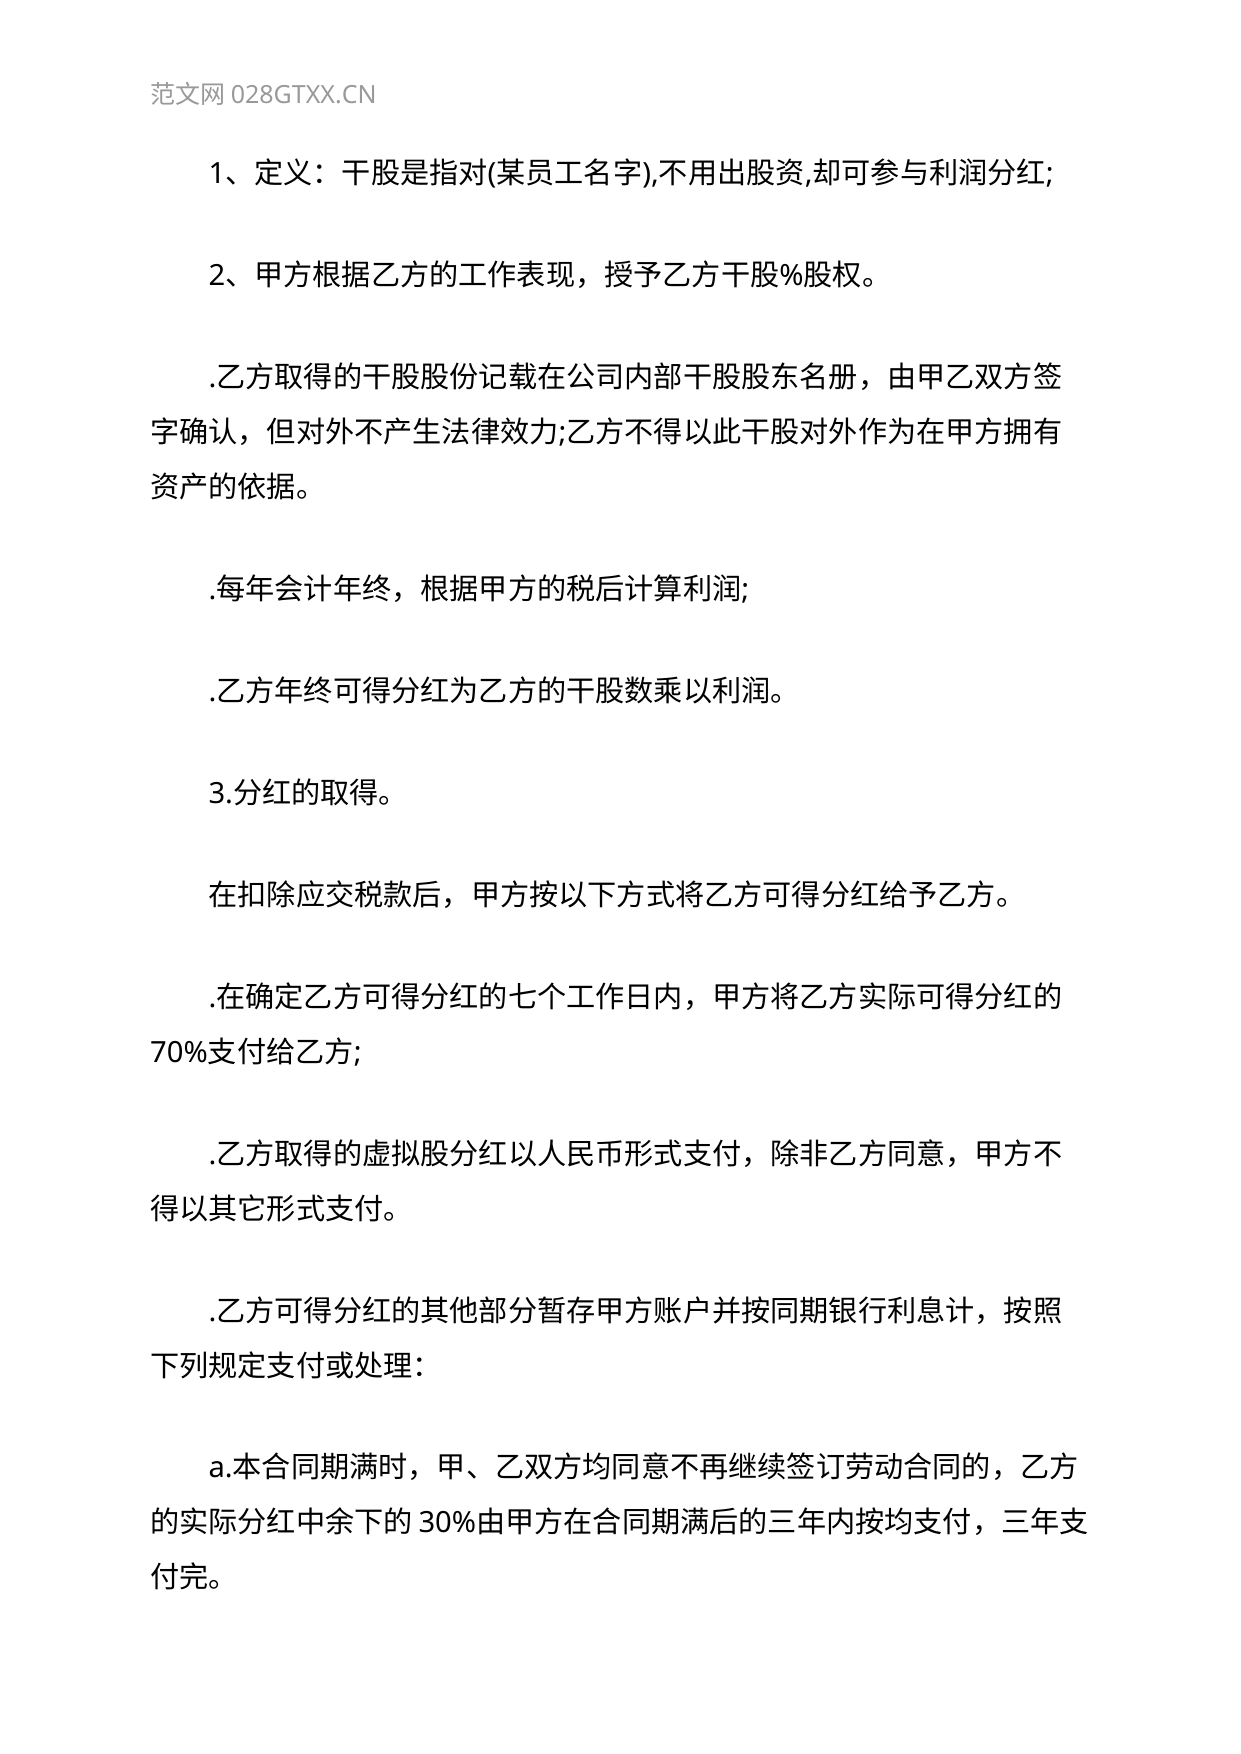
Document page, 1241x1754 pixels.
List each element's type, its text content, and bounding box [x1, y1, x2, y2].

text .乙方可得分红的其他部分暂存甲方账户并按同期银行利息计，按照下列规定支付或处理： [150, 1287, 1090, 1384]
text a.本合同期满时，甲、乙双方均同意不再继续签订劳动合同的，乙方的实际分红中余下的30%由甲方在合同期满后的三年内按均支付，三年支付完。 [150, 1444, 1090, 1596]
text 2、甲方根据乙方的工作表现，授予乙方干股%股权。 [150, 252, 1090, 294]
text 1、定义：干股是指对(某员工名字),不用出股资,却可参与利润分红; [150, 150, 1090, 192]
text .在确定乙方可得分红的七个工作日内，甲方将乙方实际可得分红的70%支付给乙方; [150, 973, 1090, 1071]
text .每年会计年终，根据甲方的税后计算利润; [150, 566, 1090, 608]
text 3.分红的取得。 [150, 770, 1090, 812]
text .乙方取得的虚拟股分红以人民币形式支付，除非乙方同意，甲方不得以其它形式支付。 [150, 1130, 1090, 1228]
text .乙方年终可得分红为乙方的干股数乘以利润。 [150, 668, 1090, 710]
text 在扣除应交税款后，甲方按以下方式将乙方可得分红给予乙方。 [150, 872, 1090, 914]
text .乙方取得的干股股份记载在公司内部干股股东名册，由甲乙双方签字确认，但对外不产生法律效力;乙方不得以此干股对外作为在甲方拥有资产的依据。 [150, 354, 1090, 506]
